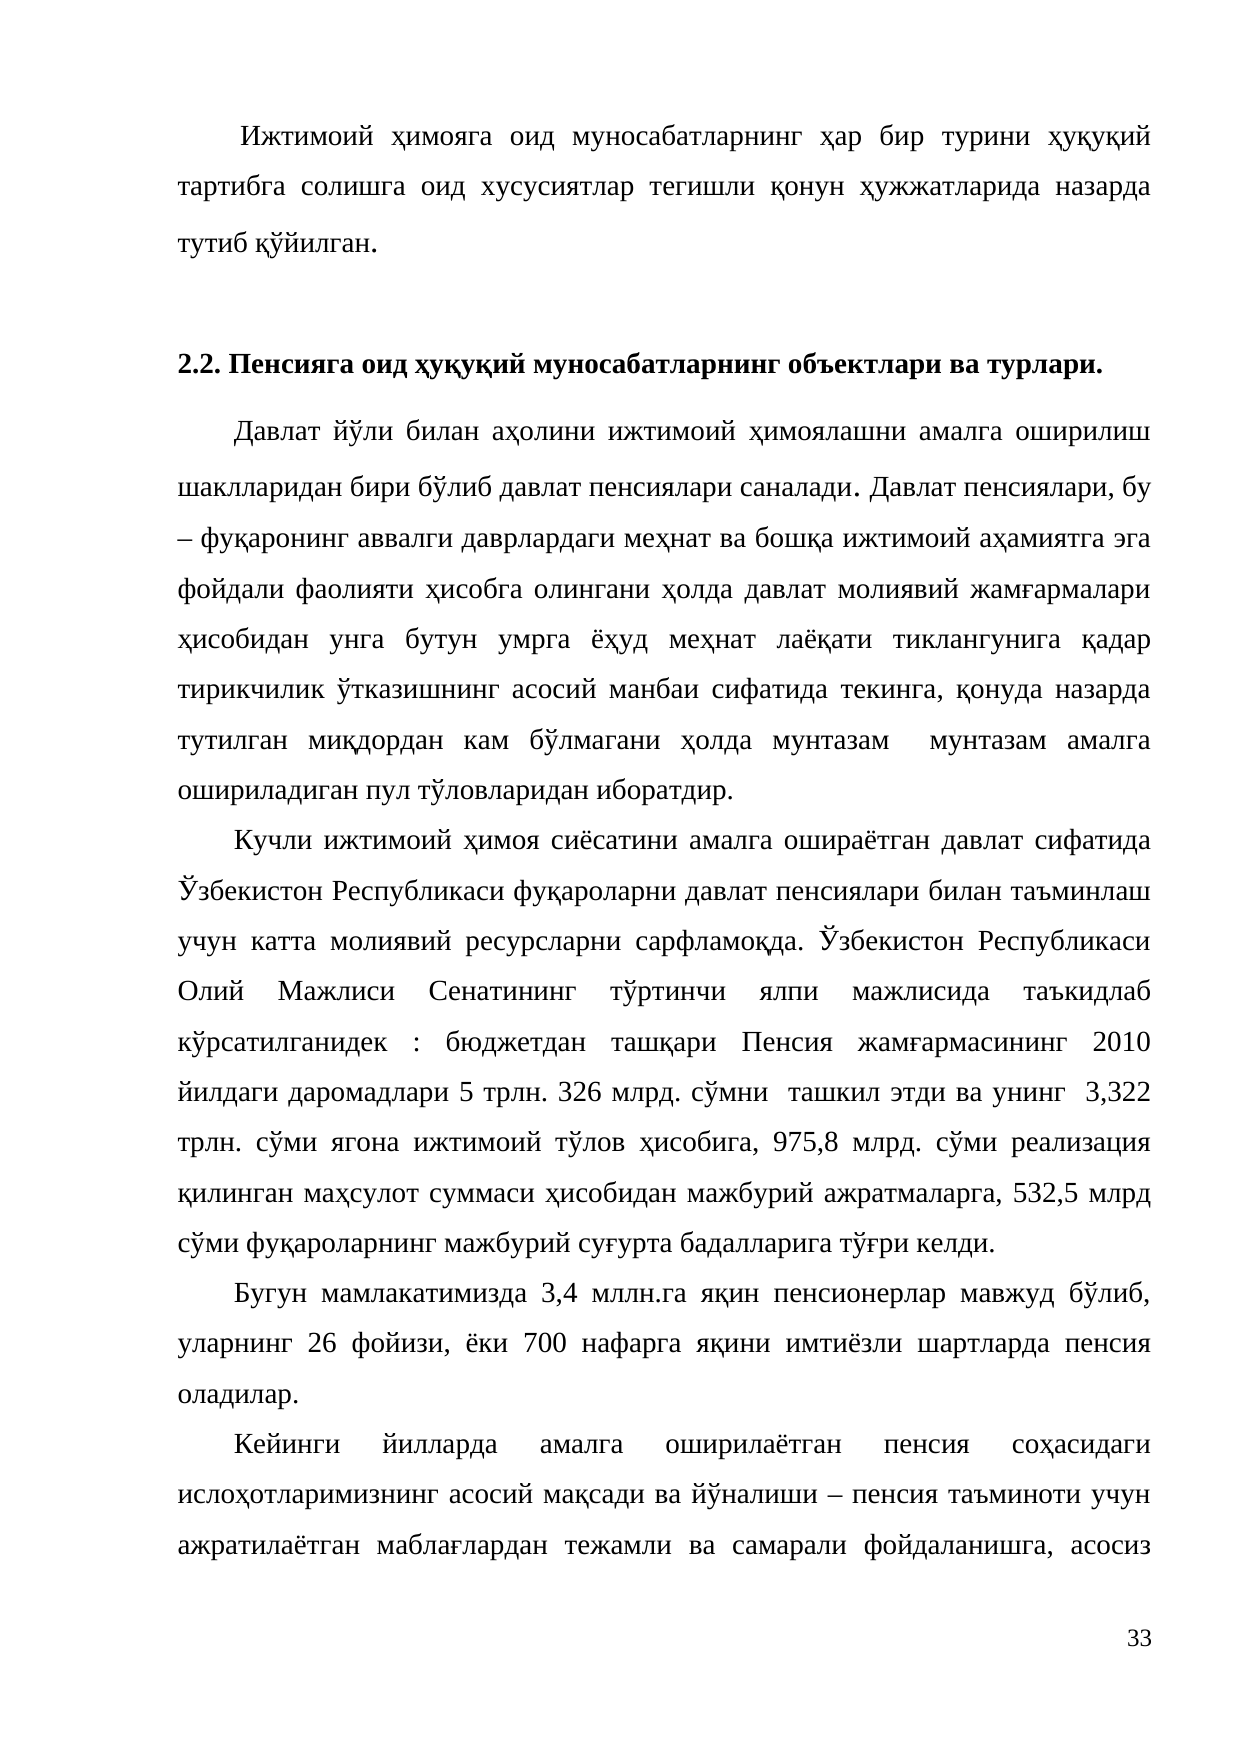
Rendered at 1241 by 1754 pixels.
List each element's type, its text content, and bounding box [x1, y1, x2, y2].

text Бугун мамлакатимизда 3,4 мллн.га яқин пенсионерлар мавжуд бўлиб, уларнинг 26 фойизи, ёки 700 нафарга яқини имтиёзли шартларда пенсия оладилар. [177, 1275, 1152, 1409]
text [177, 1426, 1152, 1560]
text 2.2. Пенсияга оид ҳуқуқий муносабатларнинг объектлари ва турлари. [177, 346, 1152, 379]
text Давлат йўли билан аҳолини ижтимоий ҳимоялашни амалга оширилиш шаклларидан бири бўлиб давлат пенсиялари саналади. Давлат пенсиялари, бу – фуқаронинг аввалги даврлардаги меҳнат ва бошқа ижтимоий аҳамиятга эга фойдали фаолияти ҳисобга олингани ҳолда давлат молиявий жамғармалари ҳисобидан унга бутун умрга ёҳуд меҳнат лаёқати тиклангунига қадар тирикчилик ўтказишнинг асосий манбаи сифатида текинга, қонуда назарда тутилган миқдордан кам бўлмагани ҳолда мунтазам мунтазам амалга ошириладиган пул тўловларидан иборатдир. [177, 413, 1152, 806]
text Ижтимоий ҳимояга оид муносабатларнинг ҳар бир турини ҳуқуқий тартибга солишга оид хусусиятлар тегишли қонун ҳужжатларида назарда тутиб қўйилган. [177, 118, 1152, 259]
text Кучли ижтимоий ҳимоя сиёсатини амалга ошираётган давлат сифатида Ўзбекистон Республикаси фуқароларни давлат пенсиялари билан таъминлаш учун катта молиявий ресурсларни сарфламоқда. Ўзбекистон Республикаси Олий Мажлиси Сенатининг тўртинчи ялпи мажлисида таъкидлаб кўрсатилганидек : бюджетдан ташқари Пенсия жамғармасининг 2010 йилдаги даромадлари 5 трлн. 326 млрд. сўмни ташкил этди ва унинг 3,322 трлн. сўми ягона ижтимоий тўлов ҳисобига, 975,8 млрд. сўми реализация қилинган маҳсулот суммаси ҳисобидан мажбурий ажратмаларга, 532,5 млрд сўми фуқароларнинг мажбурий суғурта бадалларига тўғри келди. [177, 822, 1152, 1258]
